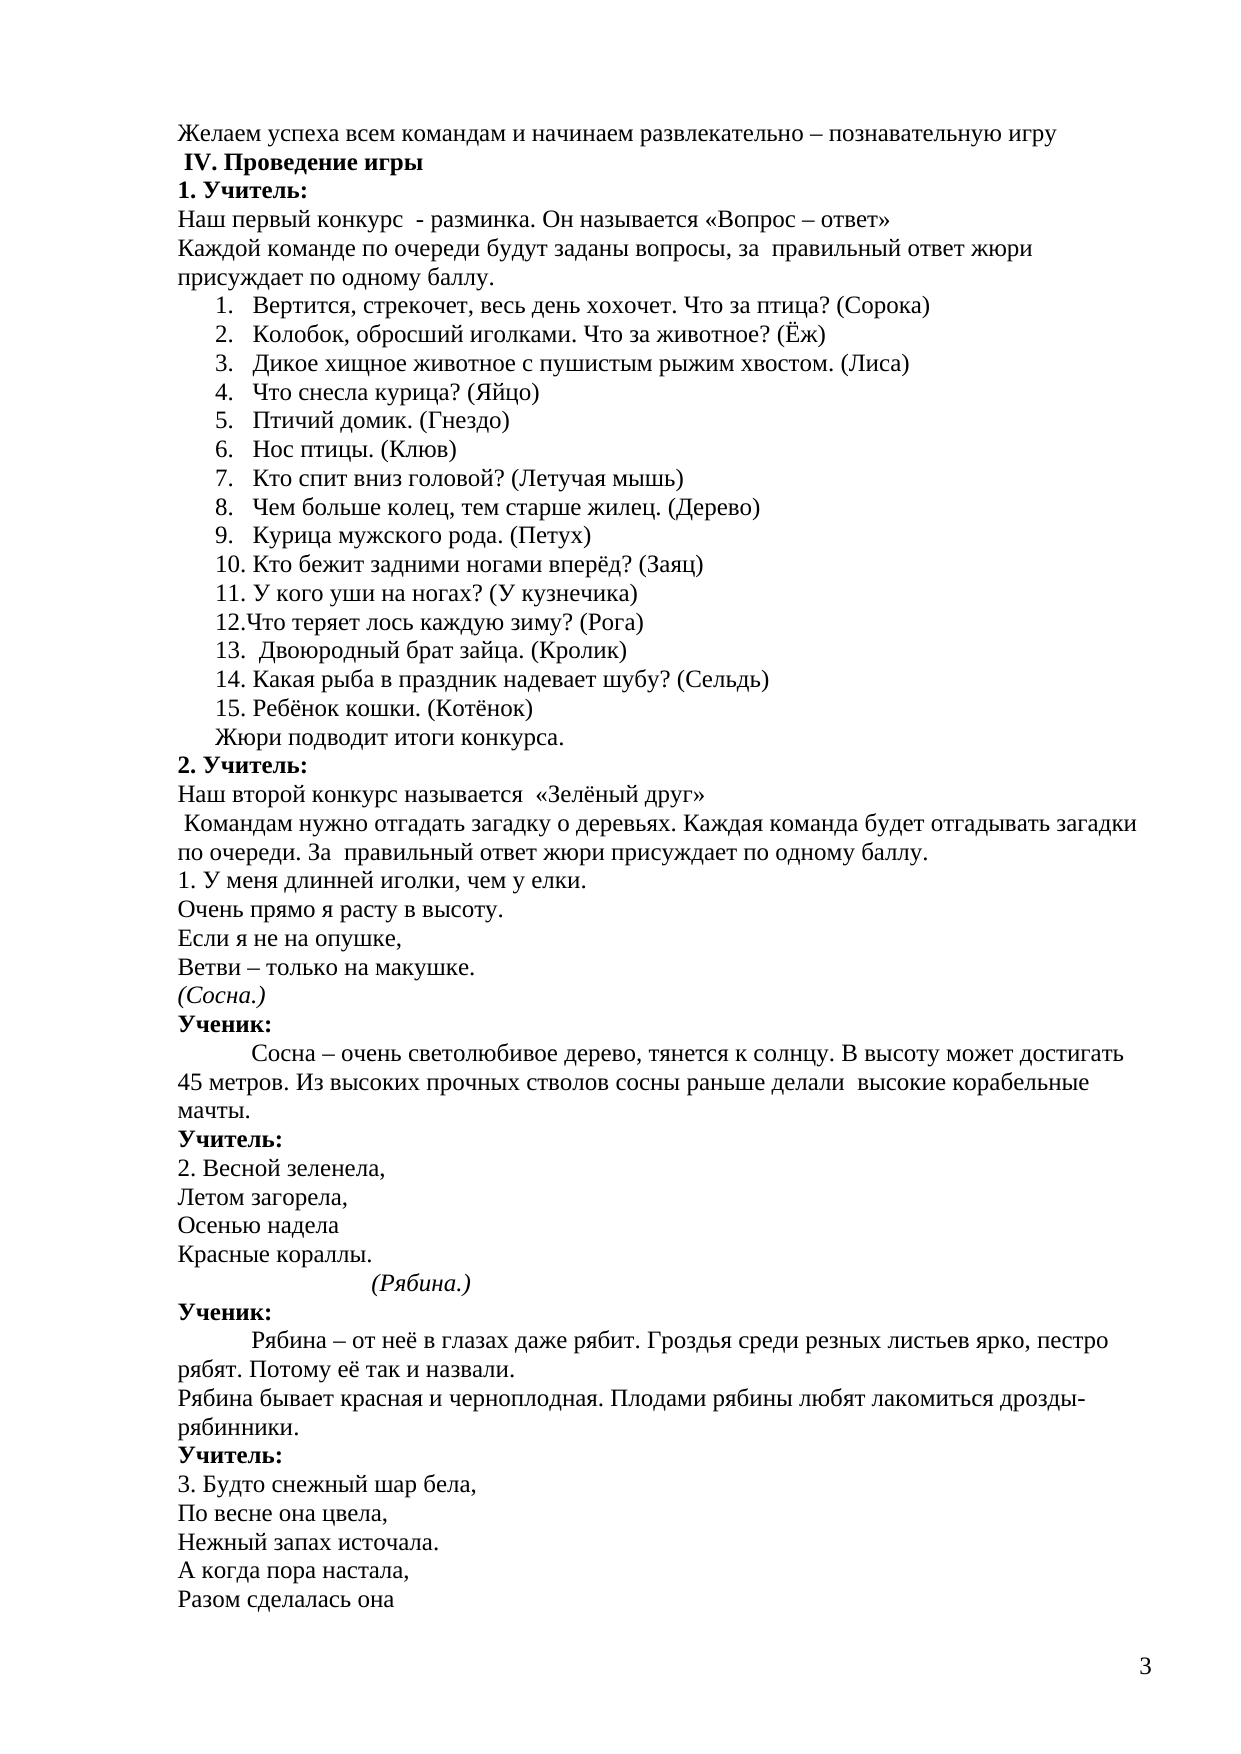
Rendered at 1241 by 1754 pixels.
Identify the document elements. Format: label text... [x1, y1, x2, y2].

text Командам нужно отгадать загадку о деревьях. Каждая команда будет отгадывать загадки по очереди. За правильный ответ жюри присуждает по одному баллу. [177, 808, 1152, 866]
text Красные кораллы. [177, 1239, 1152, 1268]
text Ученик: [177, 1009, 1152, 1038]
text Рябина – от неё в глазах даже рябит. Гроздья среди резных листьев ярко, пестро рябят. Потому её так и назвали. [177, 1326, 1152, 1383]
text IV. Проведение игры [177, 147, 1152, 176]
text Наш первый конкурс - разминка. Он называется «Вопрос – ответ» [177, 204, 1152, 233]
text Учитель: [177, 1124, 1152, 1153]
text Сосна – очень светолюбивое дерево, тянется к солнцу. В высоту может достигать . Из высоких прочных стволов сосны раньше делали высокие корабельные мачты. [177, 1038, 1152, 1124]
list Кто спит вниз головой? (Летучая мышь) [215, 463, 1152, 492]
text Ученик: [177, 1297, 1152, 1326]
text 10. Кто бежит задними ногами вперёд? (Заяц) [215, 549, 1152, 578]
text 1. У меня длинней иголки, чем у елки. [177, 866, 1152, 894]
text Разом сделалась она [177, 1584, 1152, 1613]
text 13. Двоюродный брат зайца. (Кролик) [215, 636, 1152, 664]
text Очень прямо я расту в высоту. [177, 894, 1152, 923]
text (Сосна.) [177, 981, 1152, 1009]
text 15. Ребёнок кошки. (Котёнок) [215, 693, 1152, 722]
text Каждой команде по очереди будут заданы вопросы, за правильный ответ жюри присуждает по одному баллу. [177, 233, 1152, 291]
list Нос птицы. (Клюв) [215, 434, 1152, 463]
text Летом загорела, [177, 1182, 1152, 1211]
text 1. Учитель: [177, 176, 1152, 204]
list Что снесла курица? (Яйцо) [215, 377, 1152, 406]
text 11. У кого уши на ногах? (У кузнечика) [215, 578, 1152, 607]
text Ветви – только на макушке. [177, 952, 1152, 981]
text Рябина бывает красная и черноплодная. Плодами рябины любят лакомиться дрозды-рябинники. [177, 1383, 1152, 1441]
text Нежный запах источала. [177, 1527, 1152, 1556]
list Чем больше колец, тем старше жилец. (Дерево) [215, 492, 1152, 521]
list Птичий домик. (Гнездо) [215, 406, 1152, 434]
list Вертится, стрекочет, весь день хохочет. Что за птица? (Сорока) [215, 291, 1152, 319]
text Желаем успеха всем командам и начинаем развлекательно – познавательную игру [177, 118, 1152, 147]
text Осенью надела [177, 1211, 1152, 1239]
text (Рябина.) [177, 1268, 1152, 1297]
text По весне она цвела, [177, 1498, 1152, 1527]
text Жюри подводит итоги конкурса. [215, 722, 1152, 751]
text Если я не на опушке, [177, 923, 1152, 952]
text Учитель: [177, 1441, 1152, 1469]
text 12.Что теряет лось каждую зиму? (Рога) [215, 607, 1152, 636]
list Дикое хищное животное с пушистым рыжим хвостом. (Лиса) [215, 348, 1152, 377]
list Курица мужского рода. (Петух) [215, 521, 1152, 549]
text 3. Будто снежный шар бела, [177, 1469, 1152, 1498]
text 14. Какая рыба в праздник надевает шубу? (Сельдь) [215, 664, 1152, 693]
list Колобок, обросший иголками. Что за животное? (Ёж) [215, 319, 1152, 348]
text 2. Учитель: [177, 751, 1152, 779]
text А когда пора настала, [177, 1556, 1152, 1584]
text Наш второй конкурс называется «Зелёный друг» [177, 779, 1152, 808]
text 2. Весной зеленела, [177, 1153, 1152, 1182]
